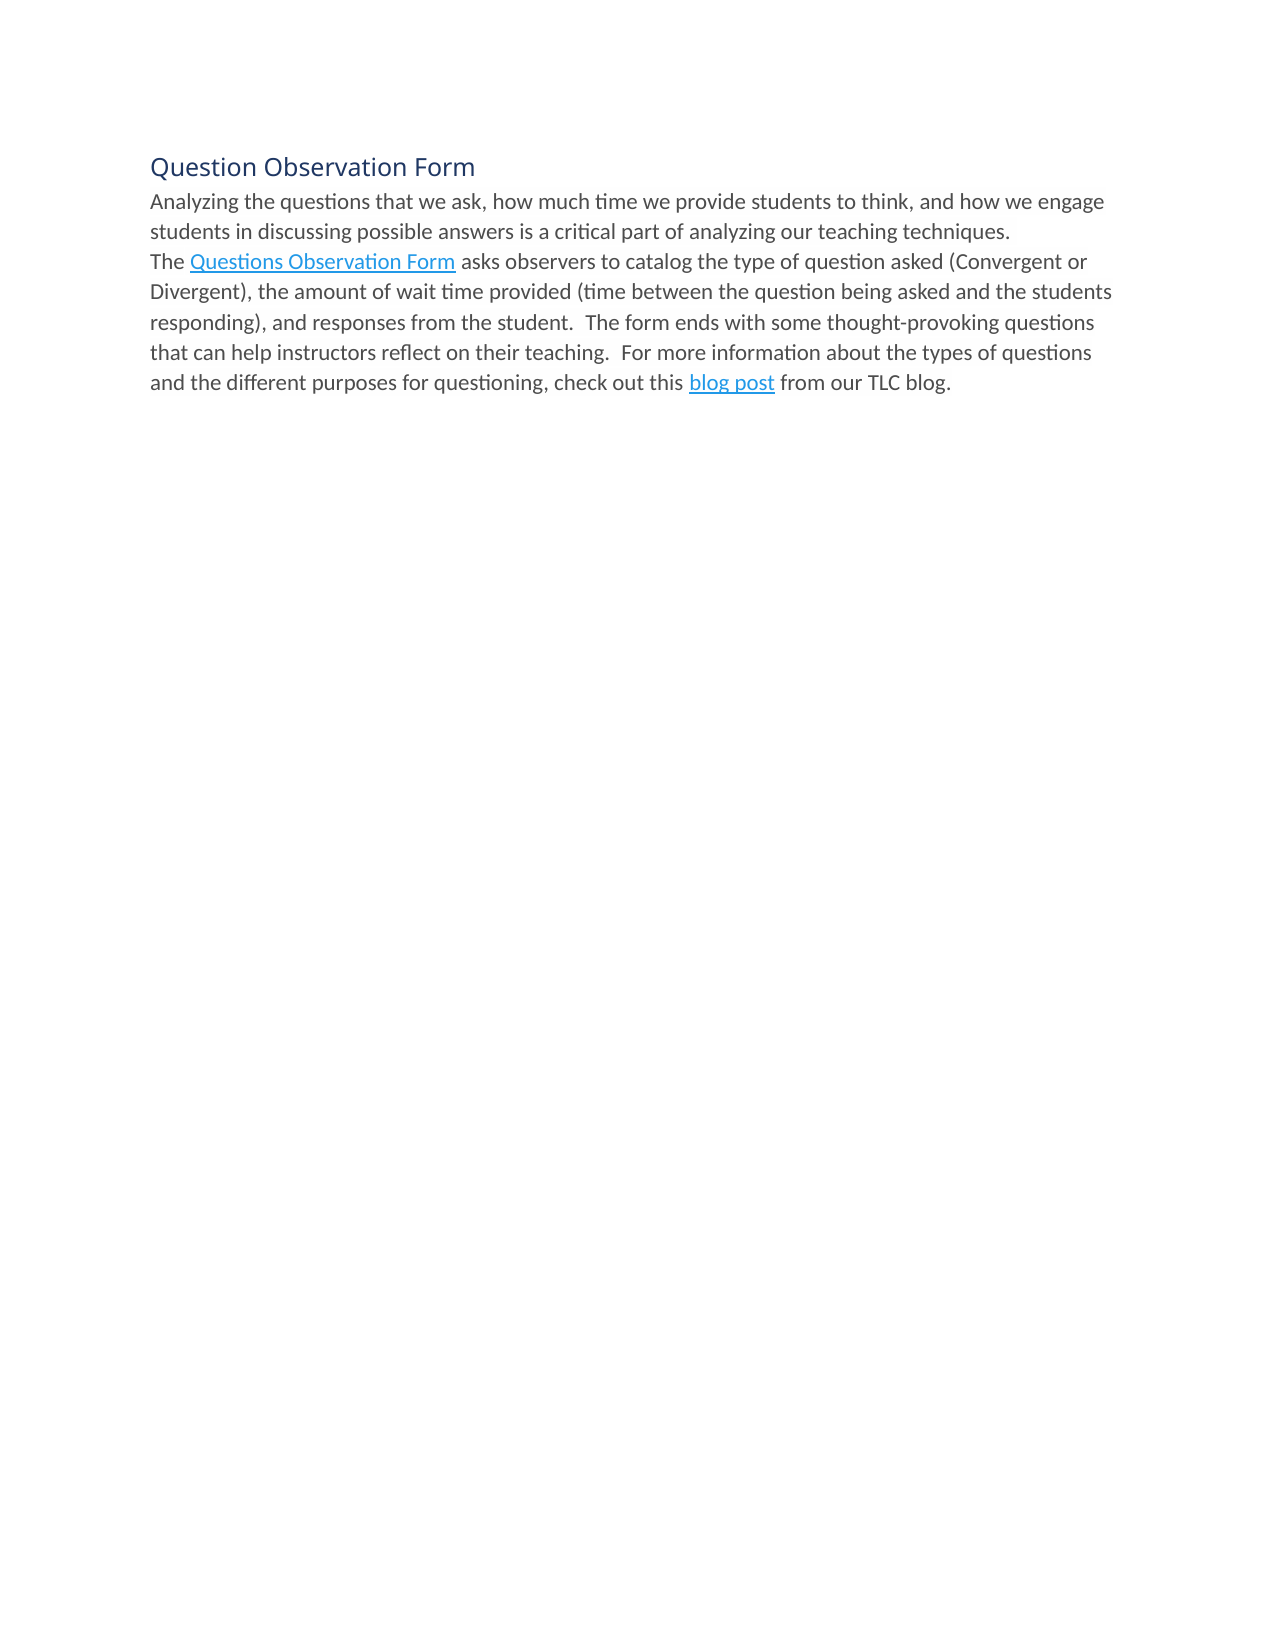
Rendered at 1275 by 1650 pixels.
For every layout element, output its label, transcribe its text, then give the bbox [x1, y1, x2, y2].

text Analyzing the questions that we ask, how much time we provide students to think, and how we engage students in discussing possible answers is a critical part of analyzing our teaching techniques. The Questions Observation Form asks observers to catalog the type of question asked (Convergent or Divergent), the amount of wait time provided (time between the question being asked and the students responding), and responses from the student. The form ends with some thought-provoking questions that can help instructors reflect on their teaching. For more information about the types of questions and the different purposes for questioning, check out this blog post from our TLC blog. [150, 187, 1125, 396]
subtitle Question Observation Form [150, 150, 1125, 184]
